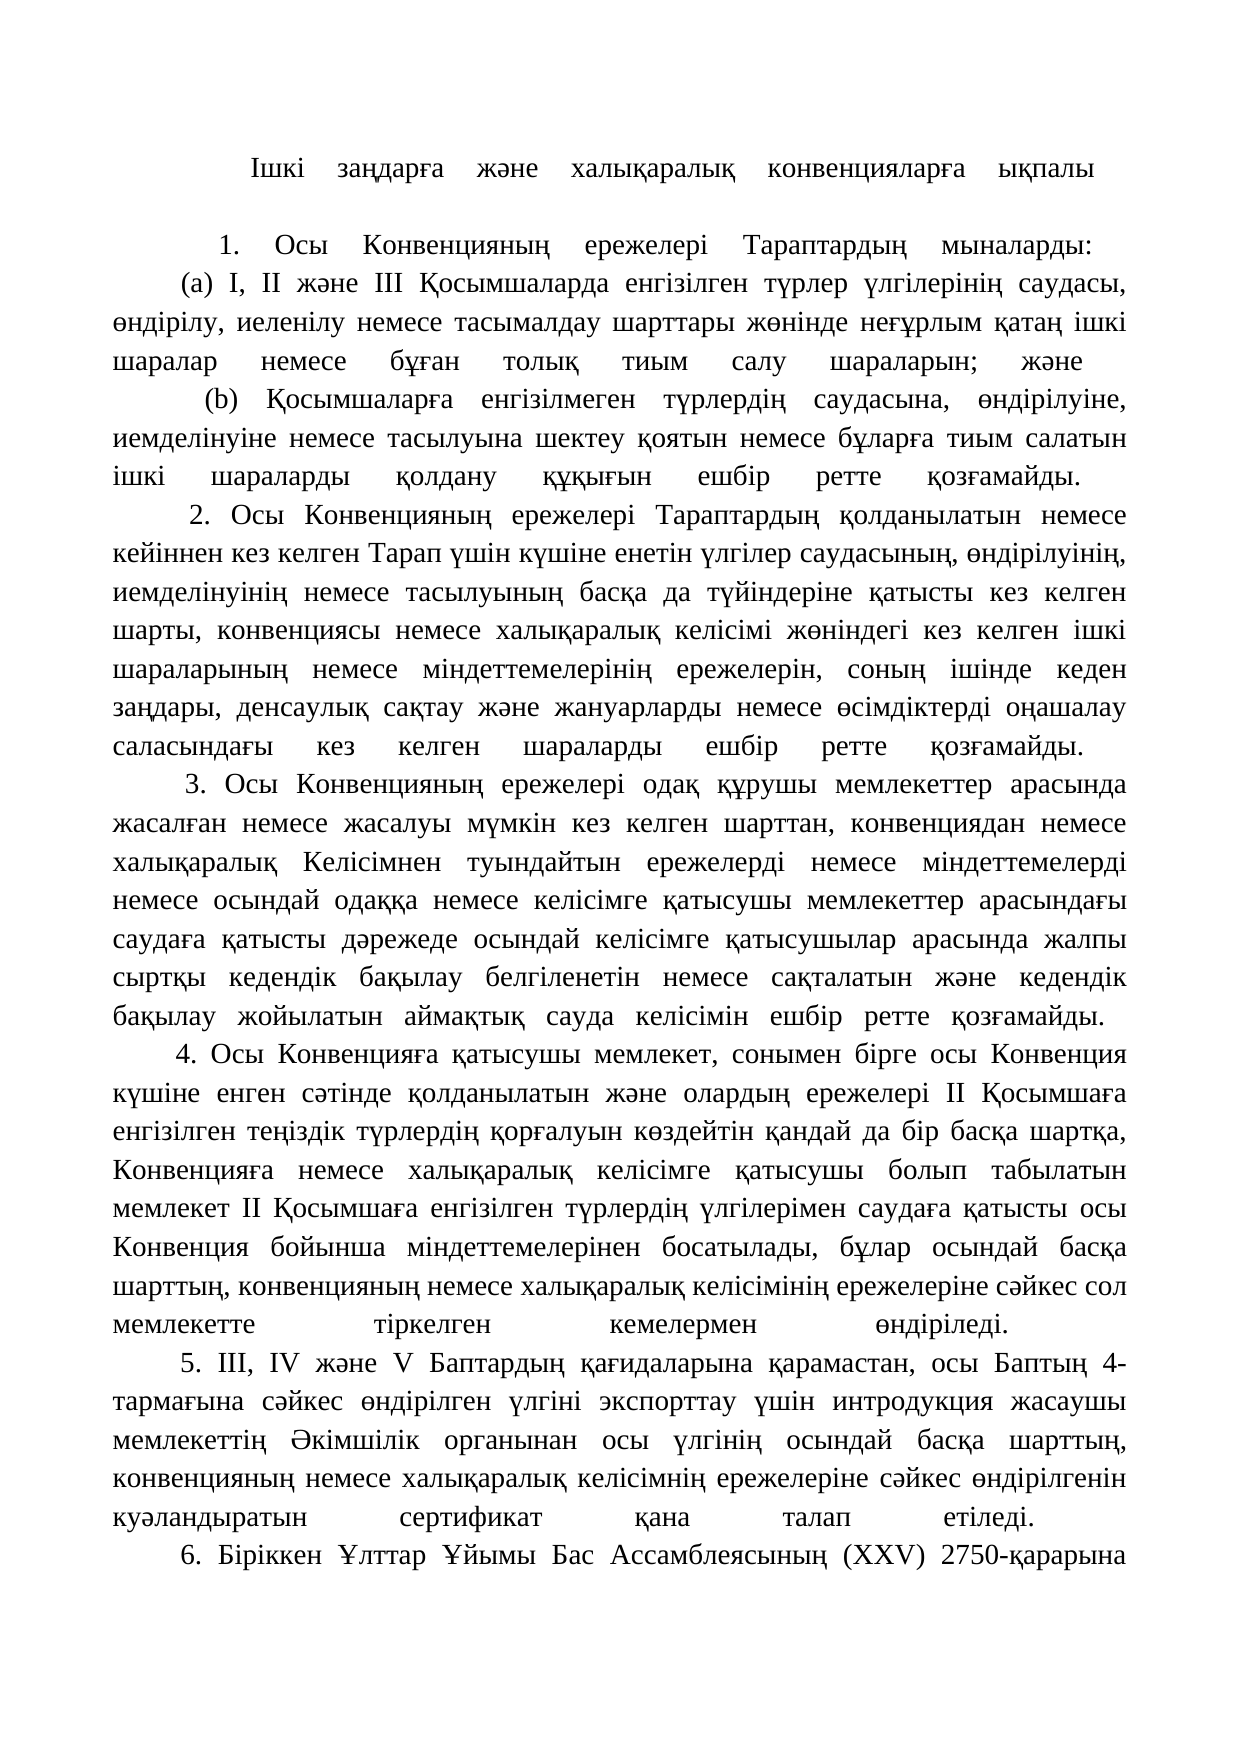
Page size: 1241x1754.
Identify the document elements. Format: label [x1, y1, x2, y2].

text [112, 150, 1128, 1571]
